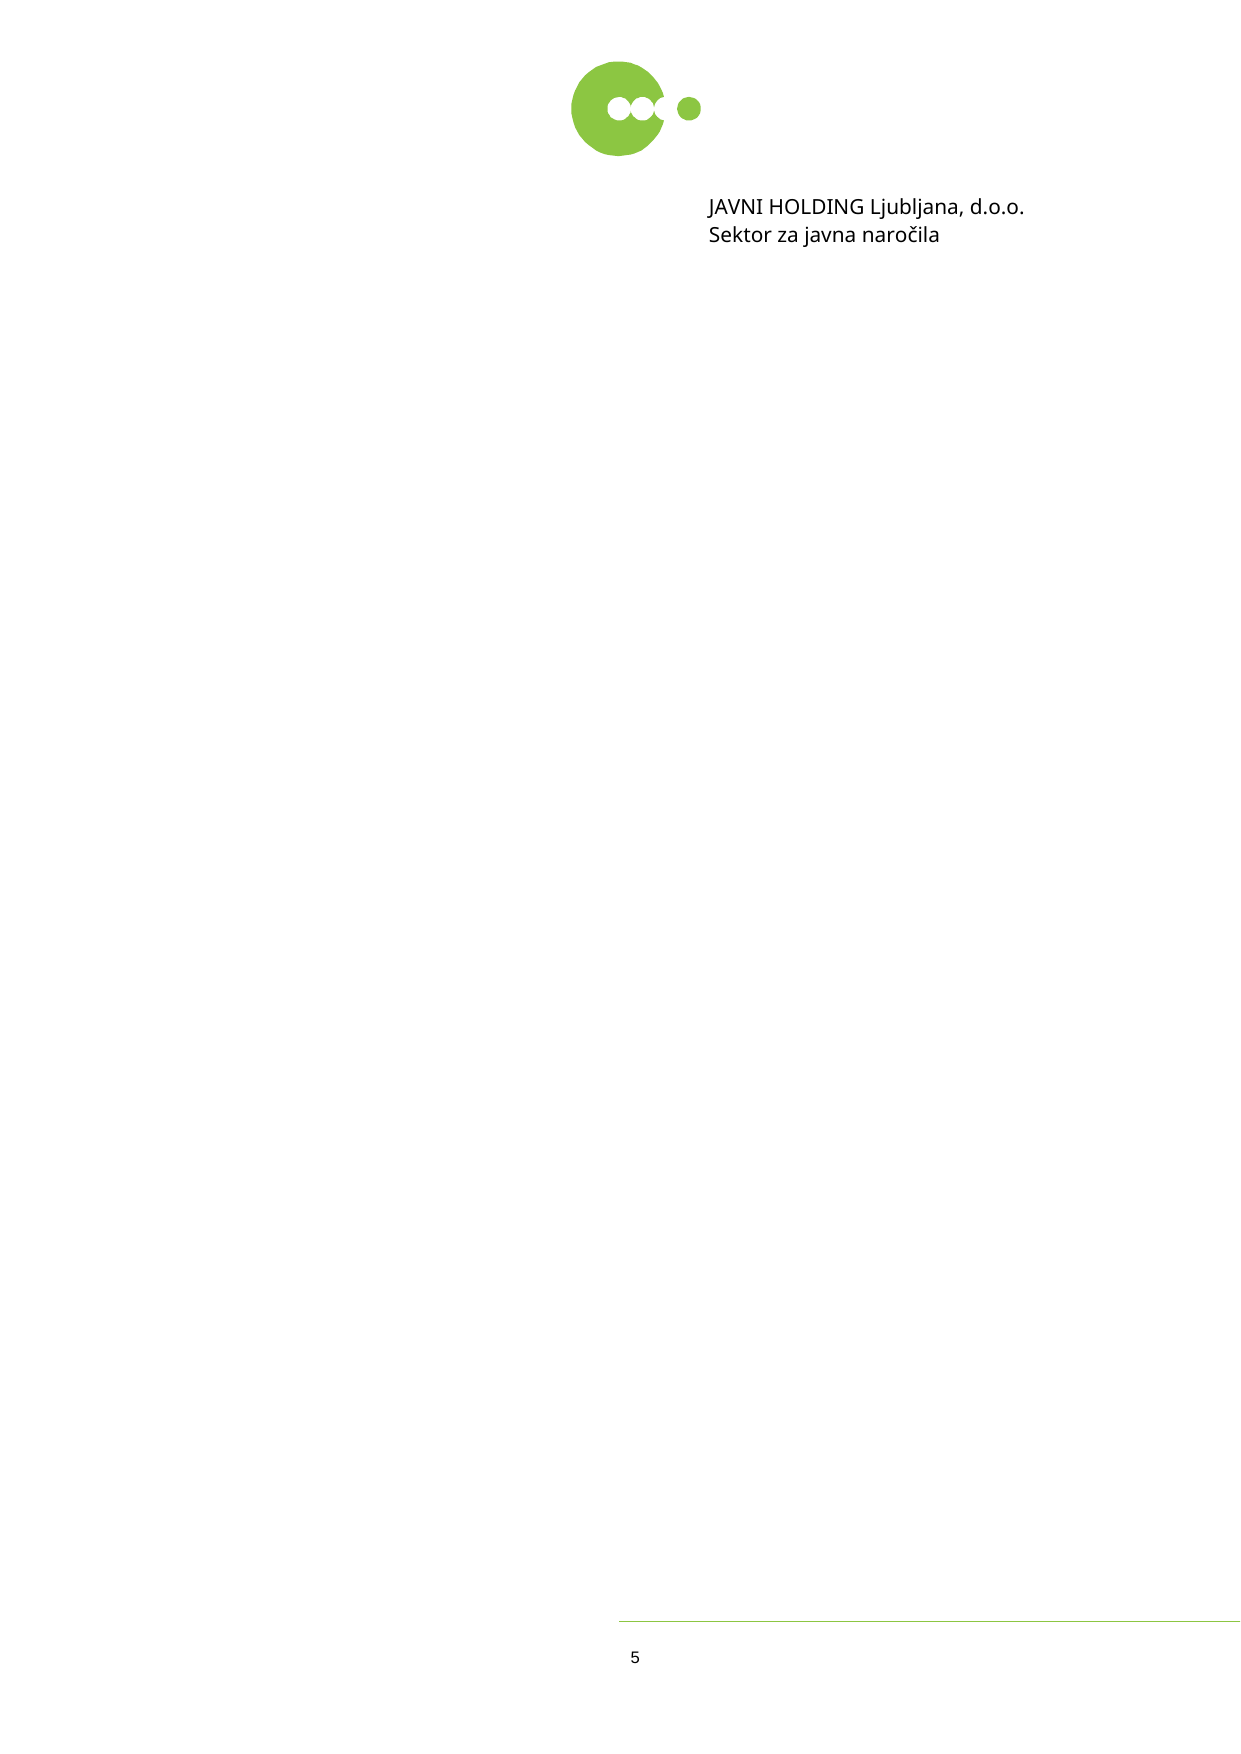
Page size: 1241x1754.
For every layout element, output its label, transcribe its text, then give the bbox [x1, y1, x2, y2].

text JAVNI HOLDING Ljubljana, d.o.o. [709, 192, 1122, 220]
text Sektor za javna naročila [709, 220, 1122, 249]
